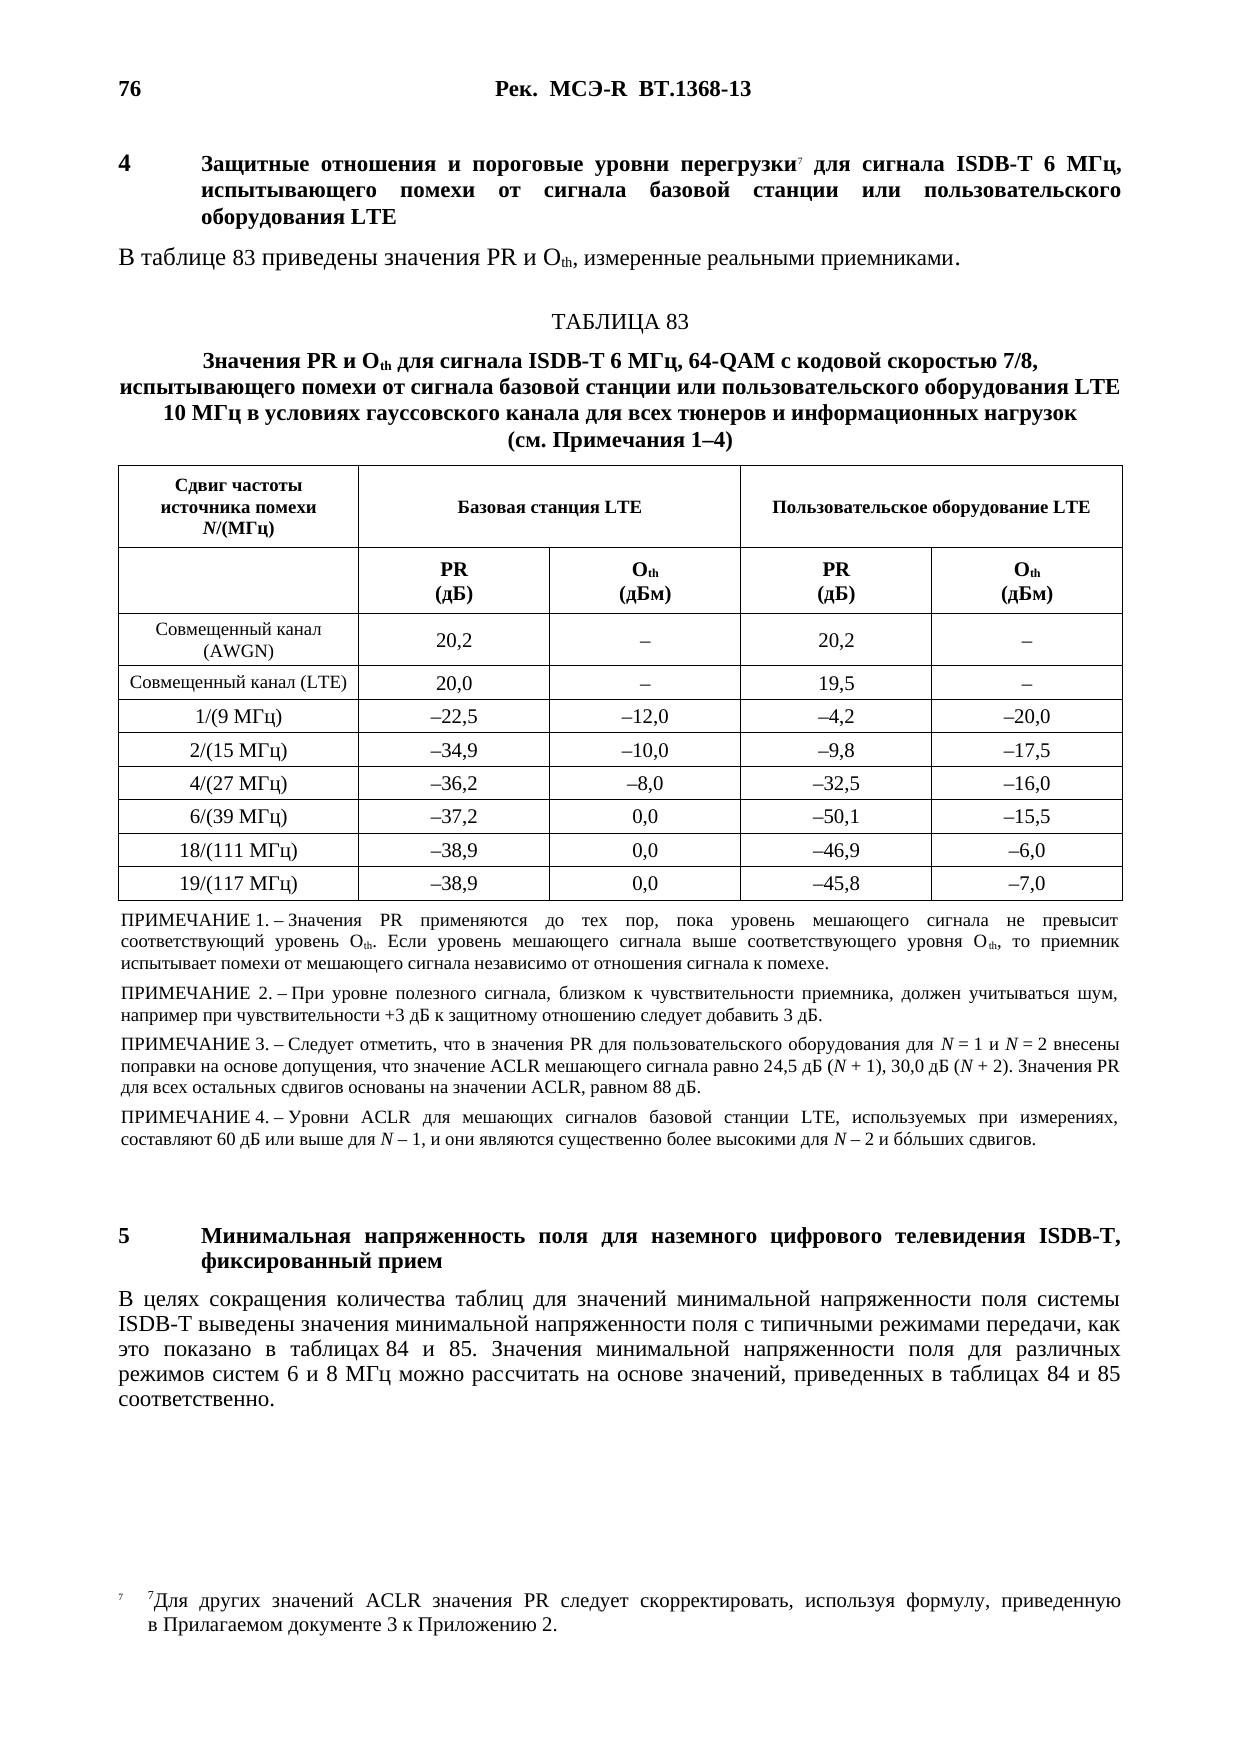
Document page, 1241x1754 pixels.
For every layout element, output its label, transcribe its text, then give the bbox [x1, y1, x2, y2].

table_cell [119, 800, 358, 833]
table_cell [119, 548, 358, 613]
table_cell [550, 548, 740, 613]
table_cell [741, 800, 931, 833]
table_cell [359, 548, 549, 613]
text В целях сокращения количества таблиц для значений минимальной напряженности поля системы ISDB-T выведены значения минимальной напряженности поля с типичными режимами передачи, как это показано в таблицах 84 и 85. Значения минимальной напряженности поля для различных режимов систем 6 и 8 МГц можно рассчитать на основе значений, приведенных в таблицах 84 и 85 соответственно. [118, 1286, 1122, 1411]
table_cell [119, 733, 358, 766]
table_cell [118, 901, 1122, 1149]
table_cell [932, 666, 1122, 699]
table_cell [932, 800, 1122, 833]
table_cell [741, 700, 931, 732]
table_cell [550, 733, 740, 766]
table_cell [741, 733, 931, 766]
title Значения PR и Oth для сигнала ISDB-T 6 МГц, 64-QAM с кодовой скоростью 7/8, испытывающего помехи от сигнала базовой станции или пользовательского оборудования LTE 10 МГц в условиях гауссовского канала для всех тюнеров и информационных нагрузок (см. Примечания 1–4) [118, 347, 1122, 452]
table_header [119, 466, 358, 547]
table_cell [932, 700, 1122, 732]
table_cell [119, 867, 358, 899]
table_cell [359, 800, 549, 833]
text В таблице 83 приведены значения PR и Oth, измеренные реальными приемниками. [118, 242, 1122, 270]
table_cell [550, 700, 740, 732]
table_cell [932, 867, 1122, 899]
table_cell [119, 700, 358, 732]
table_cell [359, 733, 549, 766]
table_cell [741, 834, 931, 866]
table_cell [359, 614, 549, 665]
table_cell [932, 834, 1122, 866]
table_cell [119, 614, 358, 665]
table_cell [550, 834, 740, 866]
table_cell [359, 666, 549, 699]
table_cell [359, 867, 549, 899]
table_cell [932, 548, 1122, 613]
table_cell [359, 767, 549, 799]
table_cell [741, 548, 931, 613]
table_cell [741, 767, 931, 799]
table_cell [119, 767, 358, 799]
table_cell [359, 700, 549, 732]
subtitle 5 Минимальная напряженность поля для наземного цифрового телевидения ISDB-T, фиксированный прием [118, 1223, 1122, 1273]
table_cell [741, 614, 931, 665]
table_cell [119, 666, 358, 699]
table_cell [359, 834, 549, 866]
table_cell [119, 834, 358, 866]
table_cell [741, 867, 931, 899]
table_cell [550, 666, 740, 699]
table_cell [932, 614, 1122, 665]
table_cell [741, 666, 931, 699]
subtitle 4 Защитные отношения и пороговые уровни перегрузки7 для сигнала ISDB-T 6 МГц, испытывающего помехи от сигнала базовой станции или пользовательского оборудования LTE [118, 148, 1122, 229]
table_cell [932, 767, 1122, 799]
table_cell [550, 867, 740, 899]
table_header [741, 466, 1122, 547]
text ТАБЛИЦА 83 [118, 308, 1122, 334]
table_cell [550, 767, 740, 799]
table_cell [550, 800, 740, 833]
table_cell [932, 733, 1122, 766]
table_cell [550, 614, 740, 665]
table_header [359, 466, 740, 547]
